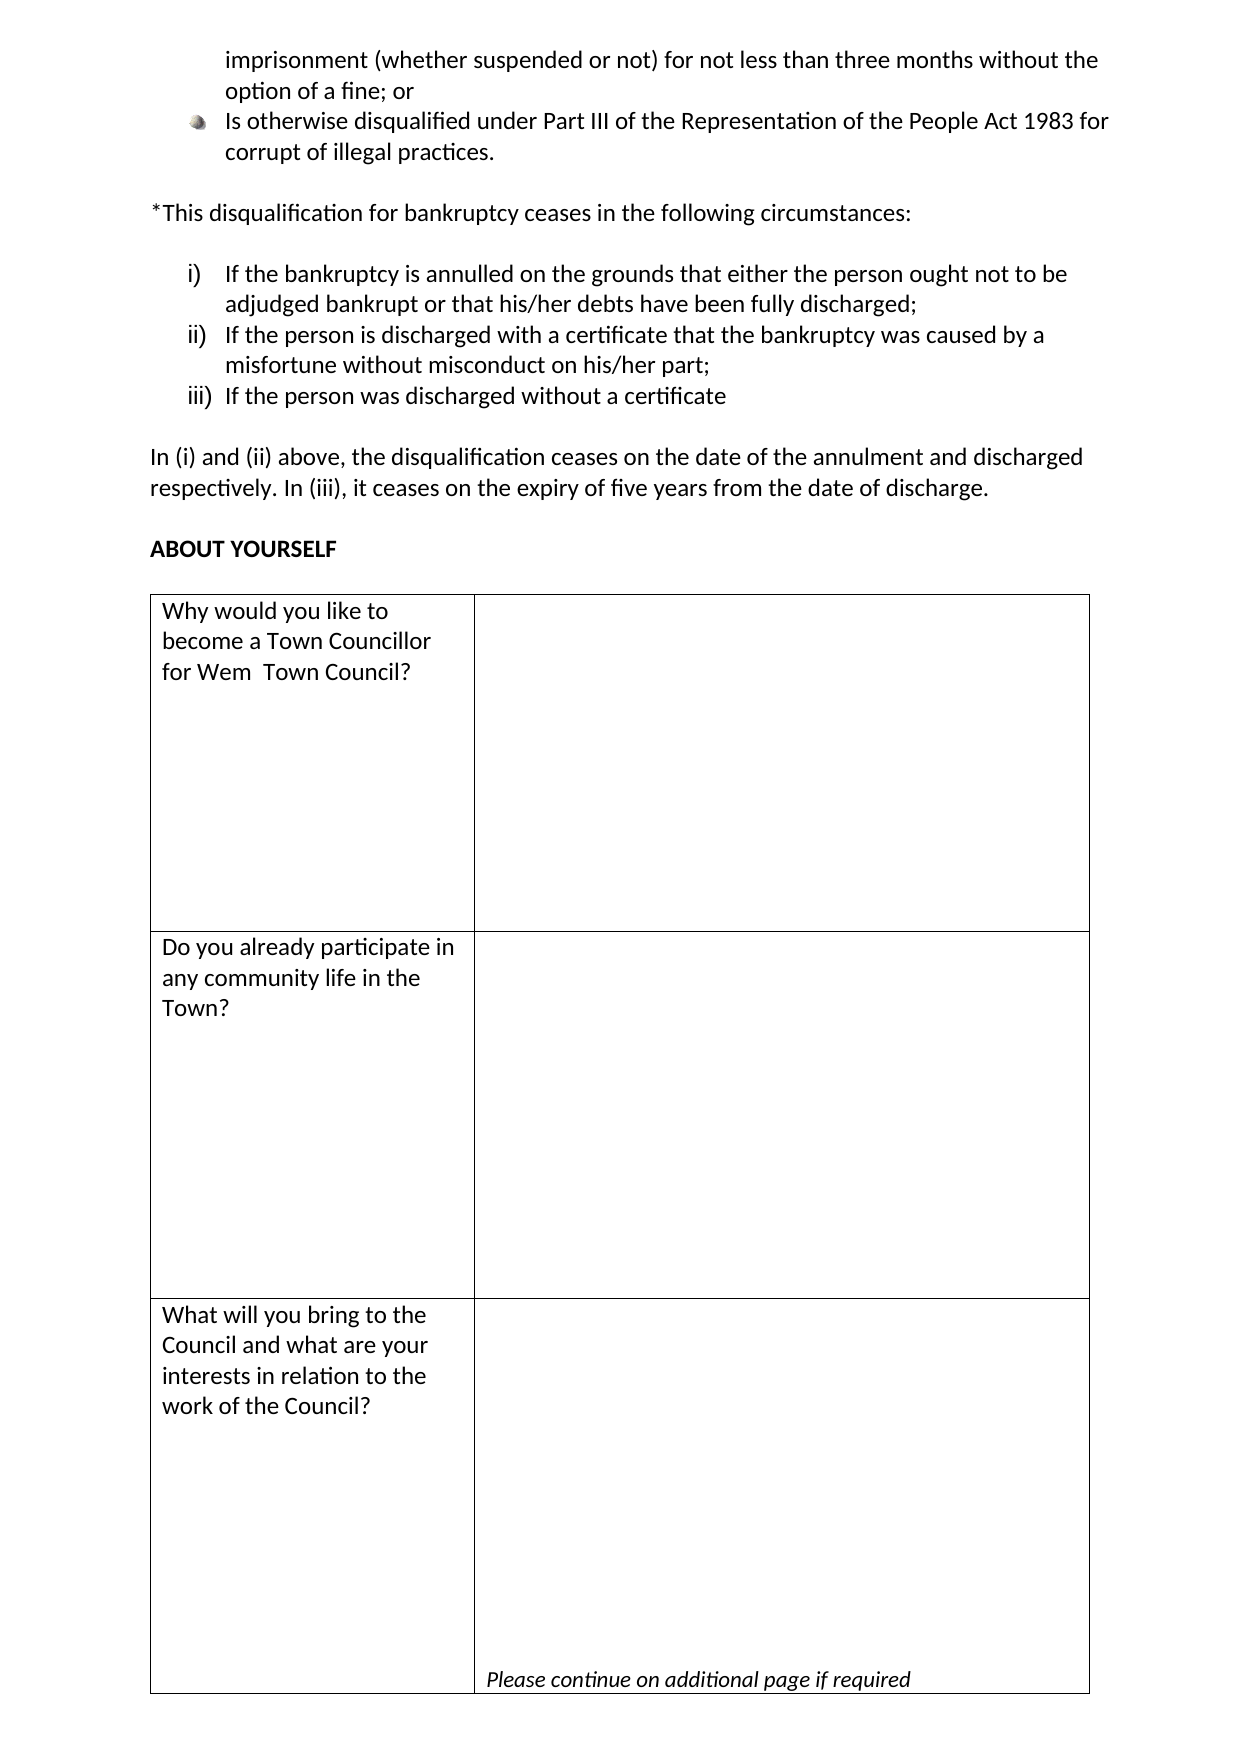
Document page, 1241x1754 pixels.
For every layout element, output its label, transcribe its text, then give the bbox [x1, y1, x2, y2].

table_header [475, 595, 1089, 931]
picture [188, 113, 206, 130]
table_cell Do you already participate in any community life in the Town? [151, 932, 474, 1298]
table_cell Please continue on additional page if required [475, 1299, 1089, 1693]
list If the bankruptcy is annulled on the grounds that either the person ought not to be adjudged bankrupt or that his/her debts have been fully discharged; [187, 258, 1152, 319]
table_cell What will you bring to the Council and what are your interests in relation to the work of the Council? [151, 1299, 474, 1693]
text *This disqualification for bankruptcy ceases in the following circumstances: [150, 197, 1152, 227]
table_header Why would you like to become a Town Councillor for Wem Town Council? [151, 595, 474, 931]
list If the person was discharged without a certificate [187, 380, 1152, 411]
table_cell [475, 932, 1089, 1298]
text ABOUT YOURSELF [150, 533, 1152, 563]
list If the person is discharged with a certificate that the bankruptcy was caused by a misfortune without misconduct on his/her part; [187, 319, 1152, 380]
list Is otherwise disqualified under Part III of the Representation of the People Act 1983 for corrupt of illegal practices. [187, 105, 1152, 166]
text In (i) and (ii) above, the disqualification ceases on the date of the annulment and discharged respectively. In (iii), it ceases on the expiry of five years from the date of discharge. [150, 441, 1152, 502]
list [187, 44, 1152, 105]
